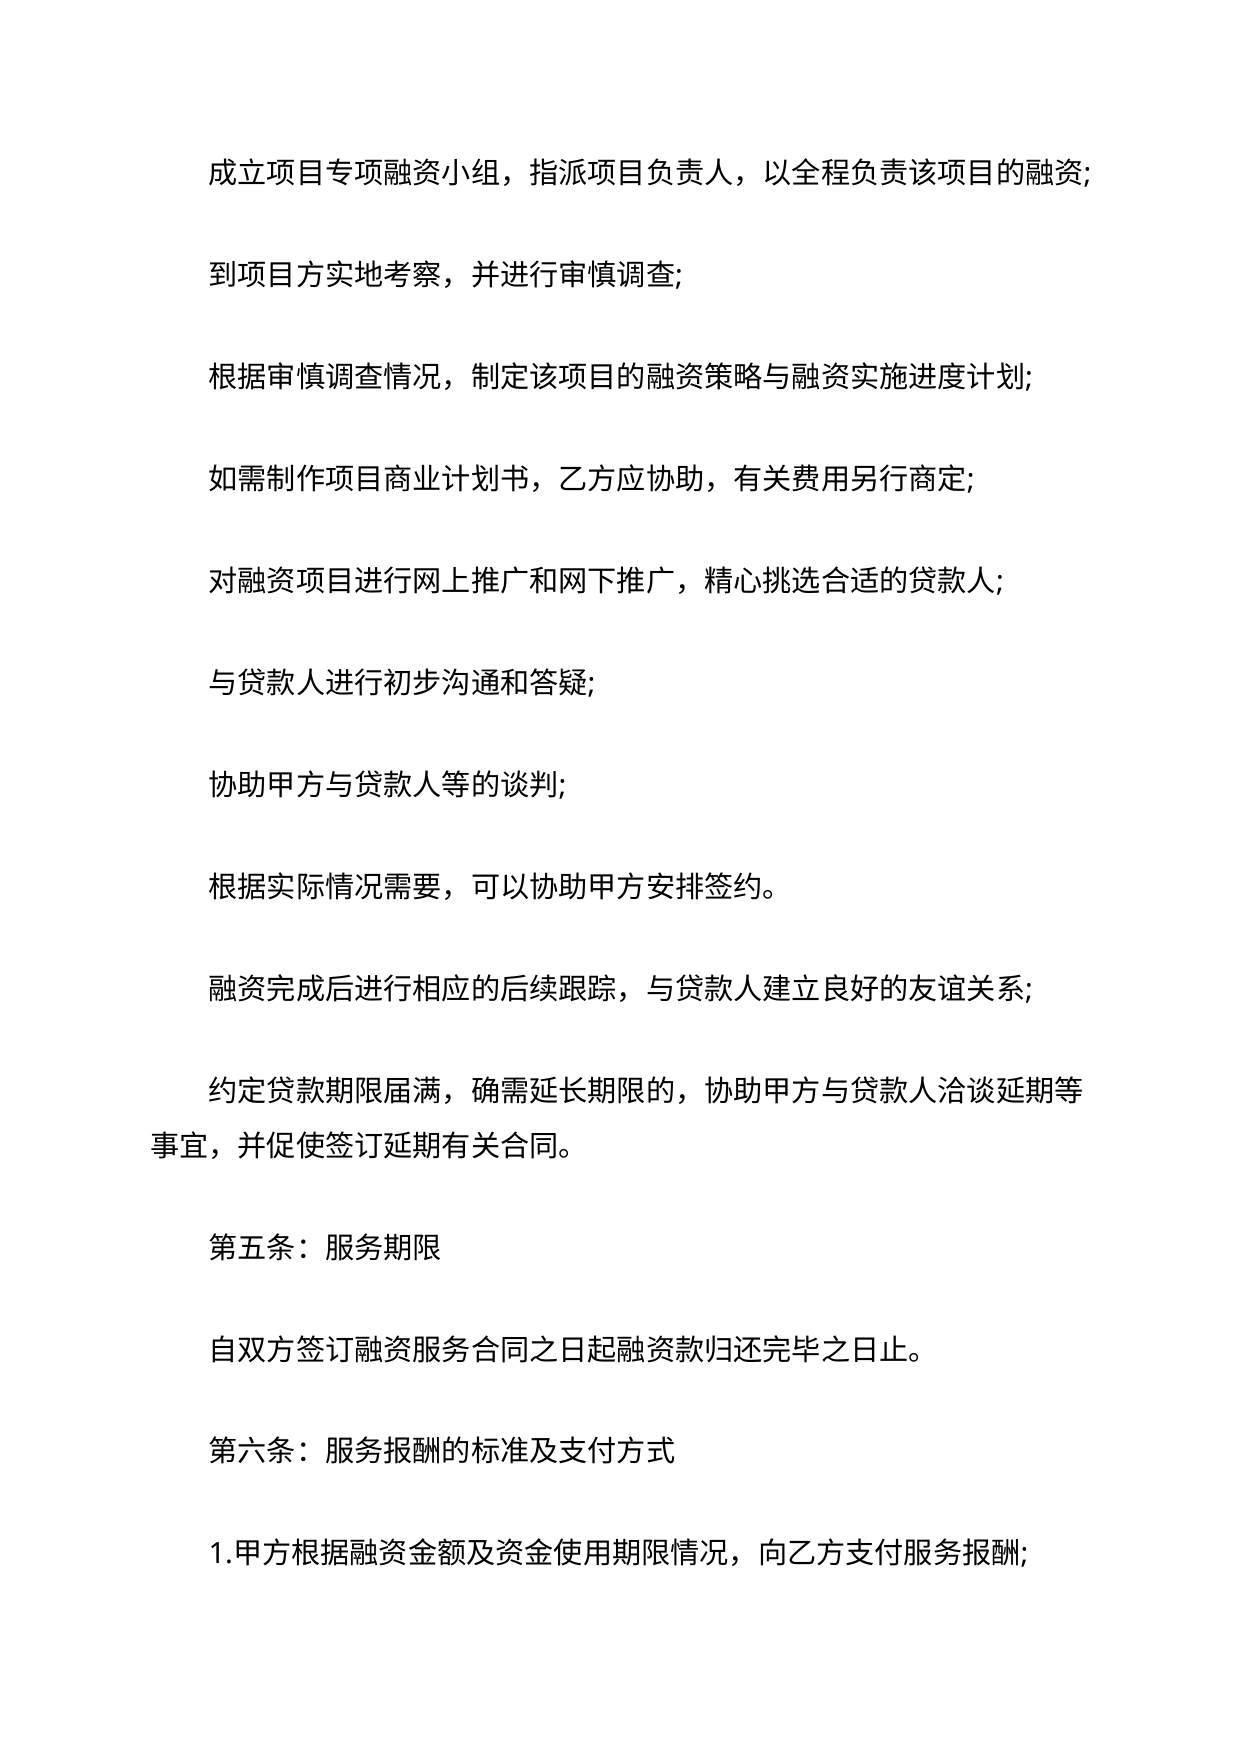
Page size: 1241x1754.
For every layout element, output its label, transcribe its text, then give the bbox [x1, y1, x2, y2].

text 第六条：服务报酬的标准及支付方式 [150, 1428, 1090, 1470]
text 根据实际情况需要，可以协助甲方安排签约。 [150, 864, 1090, 906]
text 约定贷款期限届满，确需延长期限的，协助甲方与贷款人洽谈延期等事宜，并促使签订延期有关合同。 [150, 1068, 1090, 1165]
text 1.甲方根据融资金额及资金使用期限情况，向乙方支付服务报酬; [150, 1529, 1090, 1572]
text 对融资项目进行网上推广和网下推广，精心挑选合适的贷款人; [150, 558, 1090, 600]
text 协助甲方与贷款人等的谈判; [150, 762, 1090, 804]
text 到项目方实地考察，并进行审慎调查; [150, 252, 1090, 294]
text 自双方签订融资服务合同之日起融资款归还完毕之日止。 [150, 1326, 1090, 1368]
text 如需制作项目商业计划书，乙方应协助，有关费用另行商定; [150, 456, 1090, 498]
text 融资完成后进行相应的后续跟踪，与贷款人建立良好的友谊关系; [150, 966, 1090, 1008]
text 根据审慎调查情况，制定该项目的融资策略与融资实施进度计划; [150, 354, 1090, 396]
text 第五条：服务期限 [150, 1224, 1090, 1267]
text 成立项目专项融资小组，指派项目负责人，以全程负责该项目的融资; [150, 150, 1090, 192]
text 与贷款人进行初步沟通和答疑; [150, 660, 1090, 702]
